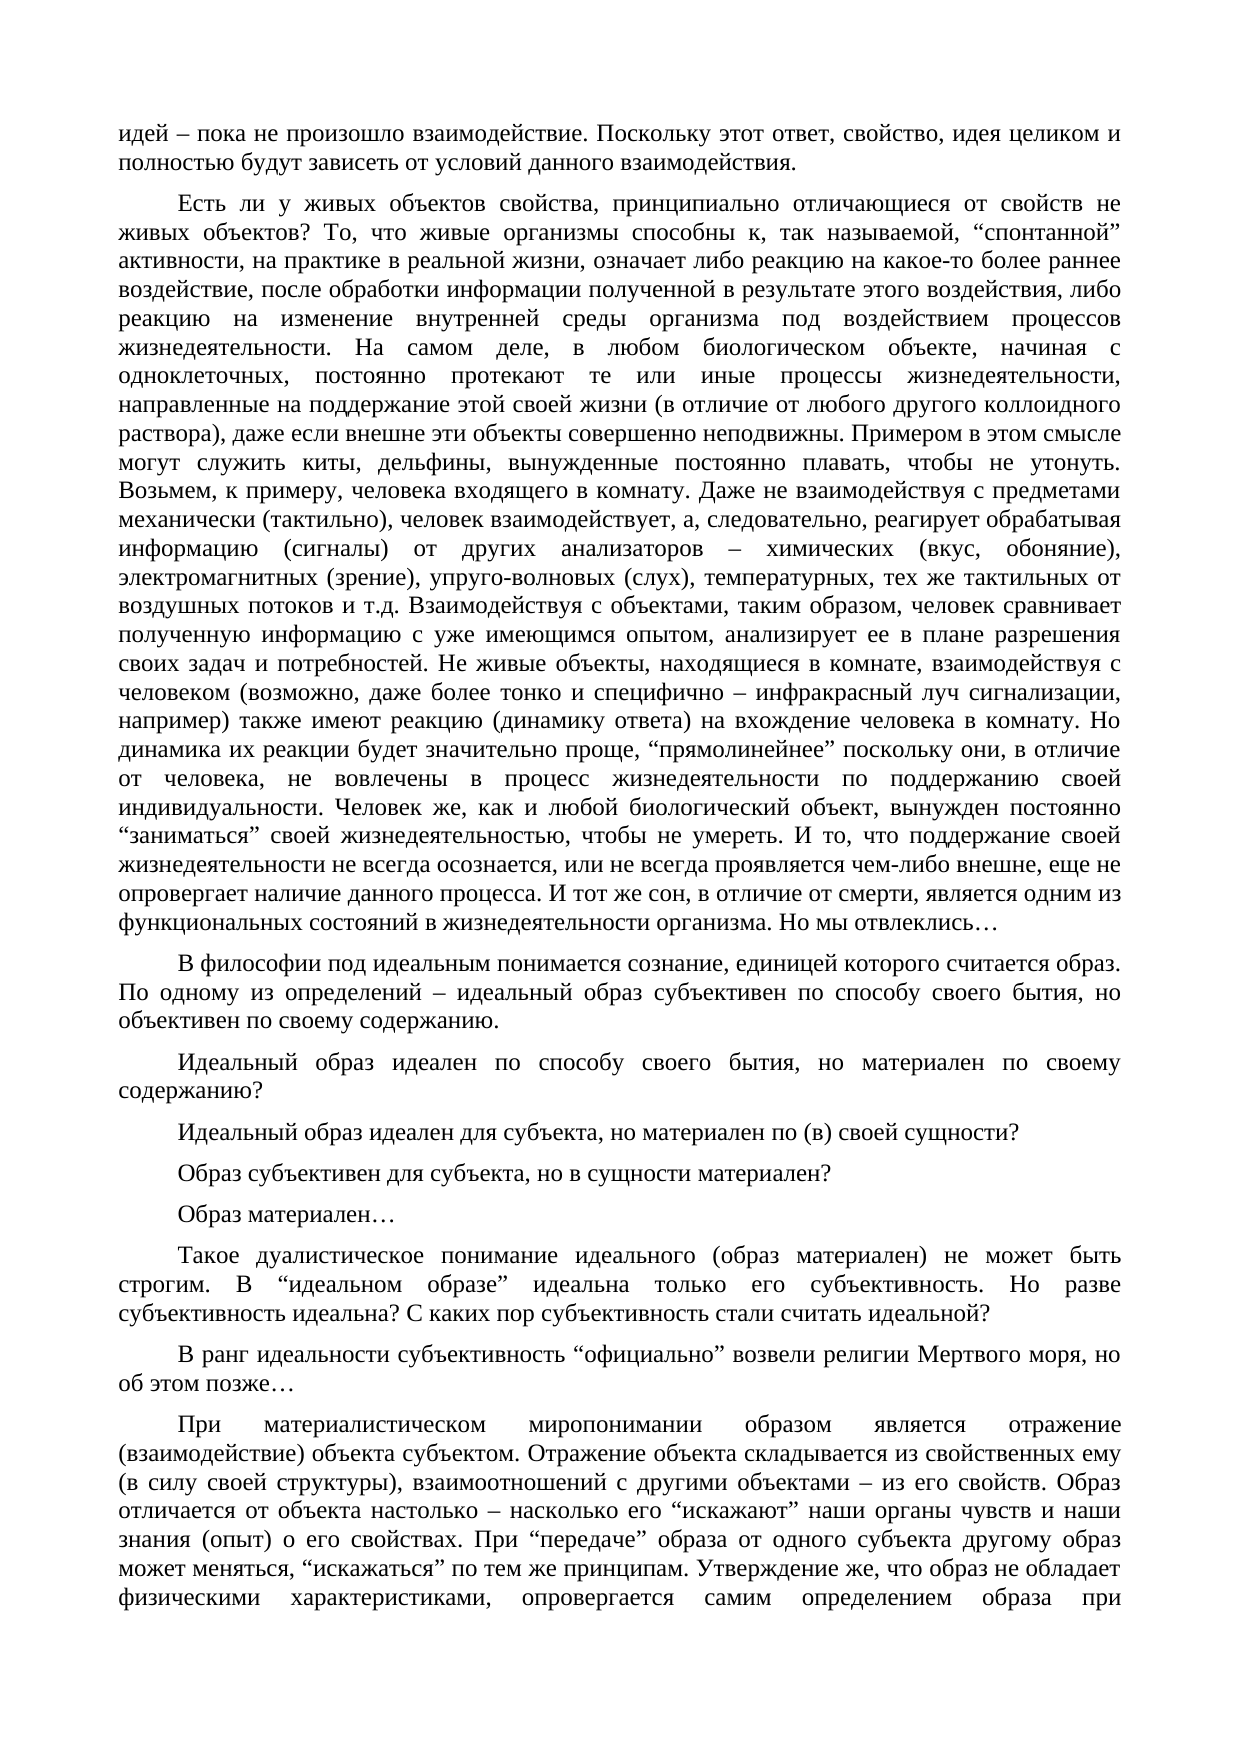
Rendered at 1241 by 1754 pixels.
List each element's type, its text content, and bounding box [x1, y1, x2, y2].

text Есть ли у живых объектов свойства, принципиально отличающиеся от свойств не живых объектов? То, что живые организмы способны к, так называемой, “спонтанной” активности, на практике в реальной жизни, означает либо реакцию на какое-то более раннее воздействие, после обработки информации полученной в результате этого воздействия, либо реакцию на изменение внутренней среды организма под воздействием процессов жизнедеятельности. На самом деле, в любом биологическом объекте, начиная с одноклеточных, постоянно протекают те или иные процессы жизнедеятельности, направленные на поддержание этой своей жизни (в отличие от любого другого коллоидного раствора), даже если внешне эти объекты совершенно неподвижны. Примером в этом смысле могут служить киты, дельфины, вынужденные постоянно плавать, чтобы не утонуть. Возьмем, к примеру, человека входящего в комнату. Даже не взаимодействуя с предметами механически (тактильно), человек взаимодействует, а, следовательно, реагирует обрабатывая информацию (сигналы) от других анализаторов – химических (вкус, обоняние), электромагнитных (зрение), упруго-волновых (слух), температурных, тех же тактильных от воздушных потоков и т.д. Взаимодействуя с объектами, таким образом, человек сравнивает полученную информацию с уже имеющимся опытом, анализирует ее в плане разрешения своих задач и потребностей. Не живые объекты, находящиеся в комнате, взаимодействуя с человеком (возможно, даже более тонко и специфично – инфракрасный луч сигнализации, например) также имеют реакцию (динамику ответа) на вхождение человека в комнату. Но динамика их реакции будет значительно проще, “прямолинейнее” поскольку они, в отличие от человека, не вовлечены в процесс жизнедеятельности по поддержанию своей индивидуальности. Человек же, как и любой биологический объект, вынужден постоянно “заниматься” своей жизнедеятельностью, чтобы не умереть. И то, что поддержание своей жизнедеятельности не всегда осознается, или не всегда проявляется чем-либо внешне, еще не опровергает наличие данного процесса. И тот же сон, в отличие от смерти, является одним из функциональных состояний в жизнедеятельности организма. Но мы отвлеклись… [118, 188, 1122, 936]
text В философии под идеальным понимается сознание, единицей которого считается образ. По одному из определений – идеальный образ субъективен по способу своего бытия, но объективен по своему содержанию. [118, 948, 1122, 1034]
text Идеальный образ идеален для субъекта, но материален по (в) своей сущности? [118, 1117, 1122, 1146]
text Идеальный образ идеален по способу своего бытия, но материален по своему содержанию? [118, 1047, 1122, 1104]
text Такое дуалистическое понимание идеального (образ материален) не может быть строгим. В “идеальном образе” идеальна только его субъективность. Но разве субъективность идеальна? С каких пор субъективность стали считать идеальной? [118, 1241, 1122, 1327]
text Образ материален… [118, 1199, 1122, 1228]
text В ранг идеальности субъективность “официально” возвели религии Мертвого моря, но об этом позже… [118, 1339, 1122, 1397]
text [118, 1409, 1122, 1611]
text Образ субъективен для субъекта, но в сущности материален? [118, 1158, 1122, 1187]
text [118, 118, 1122, 176]
